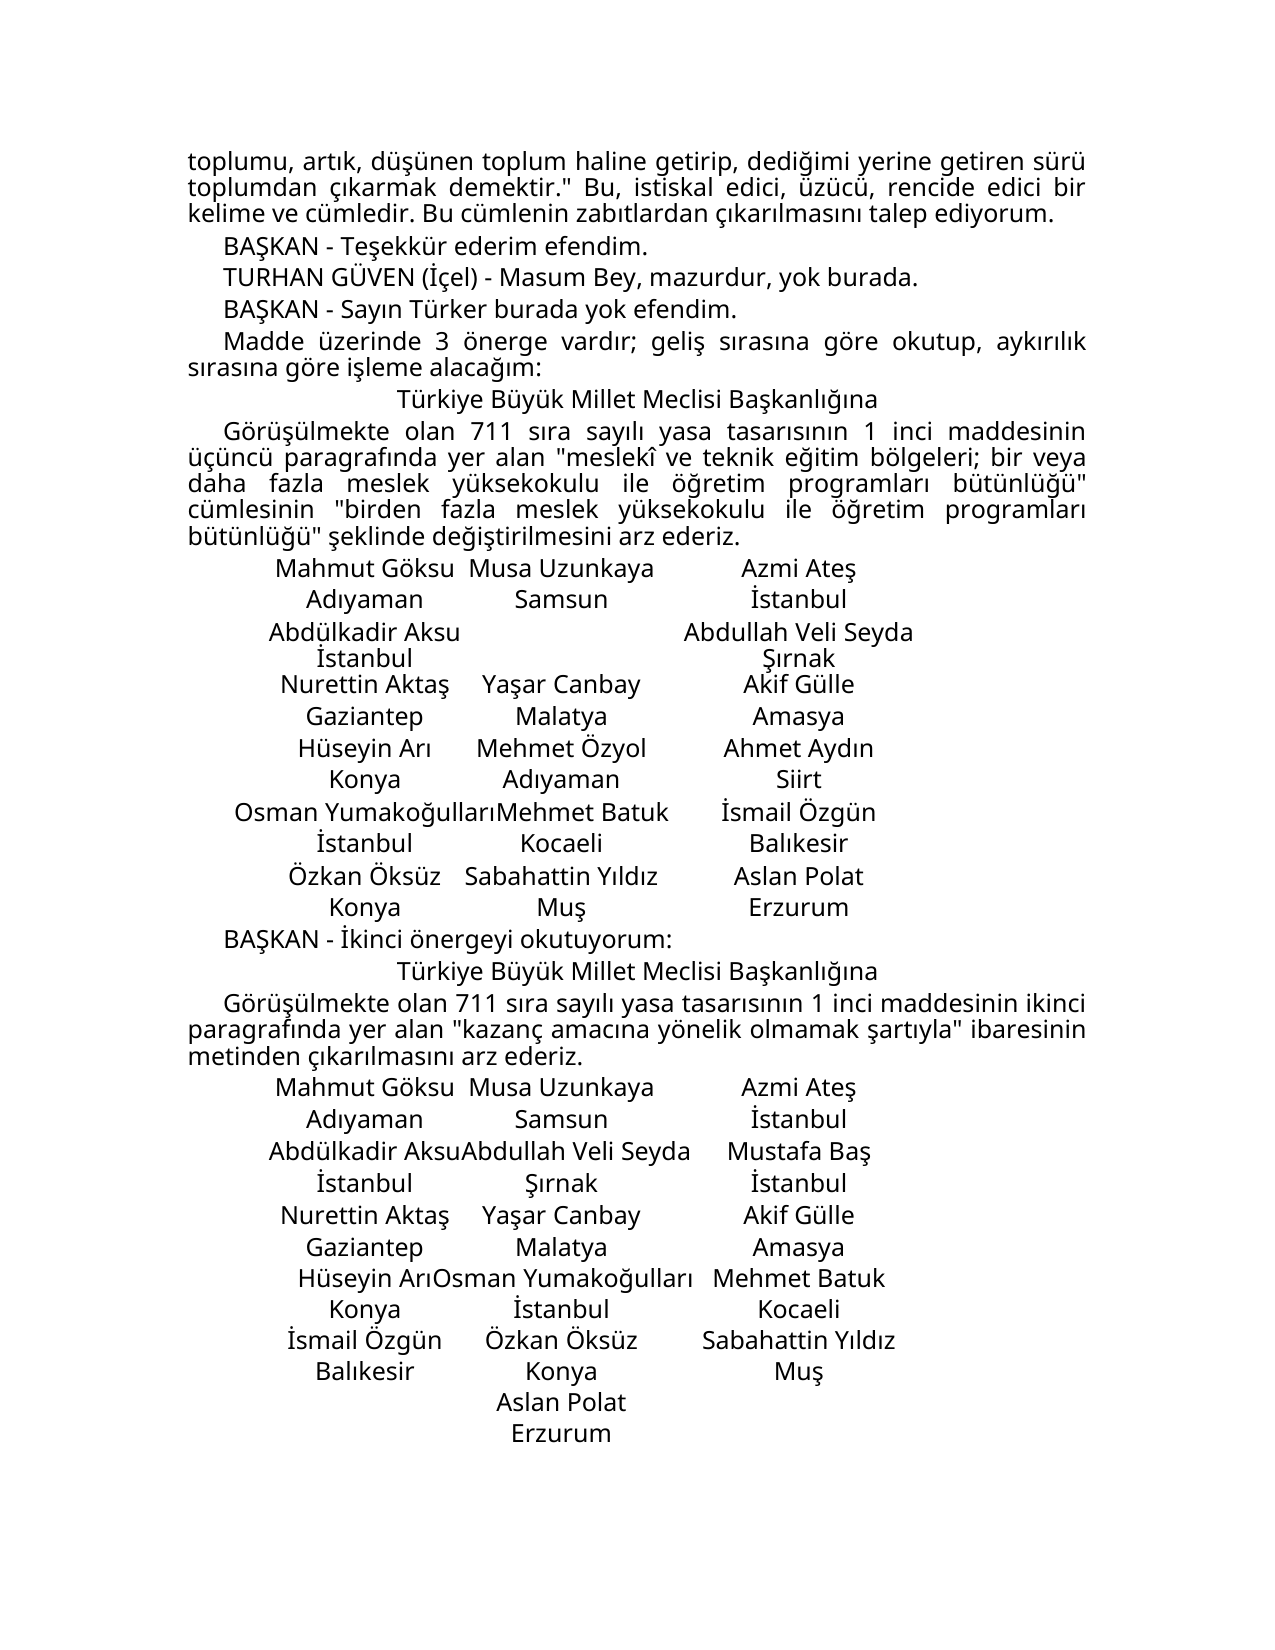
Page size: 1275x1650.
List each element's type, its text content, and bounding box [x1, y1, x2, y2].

text Gaziantep Malatya Amasya [187, 704, 1087, 730]
text Madde üzerinde 3 önerge vardır; geliş sırasına göre okutup, aykırılık sırasına göre işleme alacağım: [187, 330, 1087, 382]
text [187, 150, 1087, 228]
text İsmail Özgün Özkan Öksüz Sabahattin Yıldız [187, 1330, 1087, 1355]
text Mahmut Göksu Musa Uzunkaya Azmi Ateş [187, 556, 1087, 582]
text BAŞKAN - Teşekkür ederim efendim. [187, 234, 1087, 260]
text Adıyaman Samsun İstanbul [187, 588, 1087, 614]
text İstanbul Şırnak İstanbul [187, 1172, 1087, 1198]
text Adıyaman Samsun İstanbul [187, 1108, 1087, 1134]
text Abdülkadir Aksu Abdullah Veli Seyda Mustafa Baş [187, 1140, 1087, 1166]
text Konya Muş Erzurum [187, 896, 1087, 922]
text Hüseyin Arı Mehmet Özyol Ahmet Aydın [187, 736, 1087, 762]
text Mahmut Göksu Musa Uzunkaya Azmi Ateş [187, 1076, 1087, 1102]
text Görüşülmekte olan 711 sıra sayılı yasa tasarısının 1 inci maddesinin ikinci paragrafında yer alan "kazanç amacına yönelik olmamak şartıyla" ibaresinin metinden çıkarılmasını arz ederiz. [187, 992, 1087, 1070]
text İstanbul Kocaeli Balıkesir [187, 832, 1087, 858]
text BAŞKAN - İkinci önergeyi okutuyorum: [187, 928, 1087, 954]
text Abdülkadir Aksu Abdullah Veli Seyda İstanbul Şırnak Nurettin Aktaş Yaşar Canbay Akif Gülle [187, 620, 1087, 698]
text Nurettin Aktaş Yaşar Canbay Akif Gülle [187, 1204, 1087, 1230]
text BAŞKAN - Sayın Türker burada yok efendim. [187, 298, 1087, 324]
text Hüseyin Arı Osman Yumakoğulları Mehmet Batuk [187, 1268, 1087, 1293]
text Özkan Öksüz Sabahattin Yıldız Aslan Polat [187, 864, 1087, 890]
text Konya Adıyaman Siirt [187, 768, 1087, 794]
text Türkiye Büyük Millet Meclisi Başkanlığına [187, 388, 1087, 414]
text Balıkesir Konya Muş [187, 1361, 1087, 1386]
text Konya İstanbul Kocaeli [187, 1299, 1087, 1324]
text Görüşülmekte olan 711 sıra sayılı yasa tasarısının 1 inci maddesinin üçüncü paragrafında yer alan "meslekî ve teknik eğitim bölgeleri; bir veya daha fazla meslek yüksekokulu ile öğretim programları bütünlüğü" cümlesinin "birden fazla meslek yüksekokulu ile öğretim programları bütünlüğü" şeklinde değiştirilmesini arz ederiz. [187, 420, 1087, 550]
text Gaziantep Malatya Amasya [187, 1236, 1087, 1262]
text TURHAN GÜVEN (İçel) - Masum Bey, mazurdur, yok burada. [187, 266, 1087, 292]
text Türkiye Büyük Millet Meclisi Başkanlığına [187, 960, 1087, 986]
text Osman Yumakoğulları Mehmet Batuk İsmail Özgün [187, 800, 1087, 826]
text Erzurum [187, 1423, 1087, 1448]
text Aslan Polat [187, 1392, 1087, 1417]
